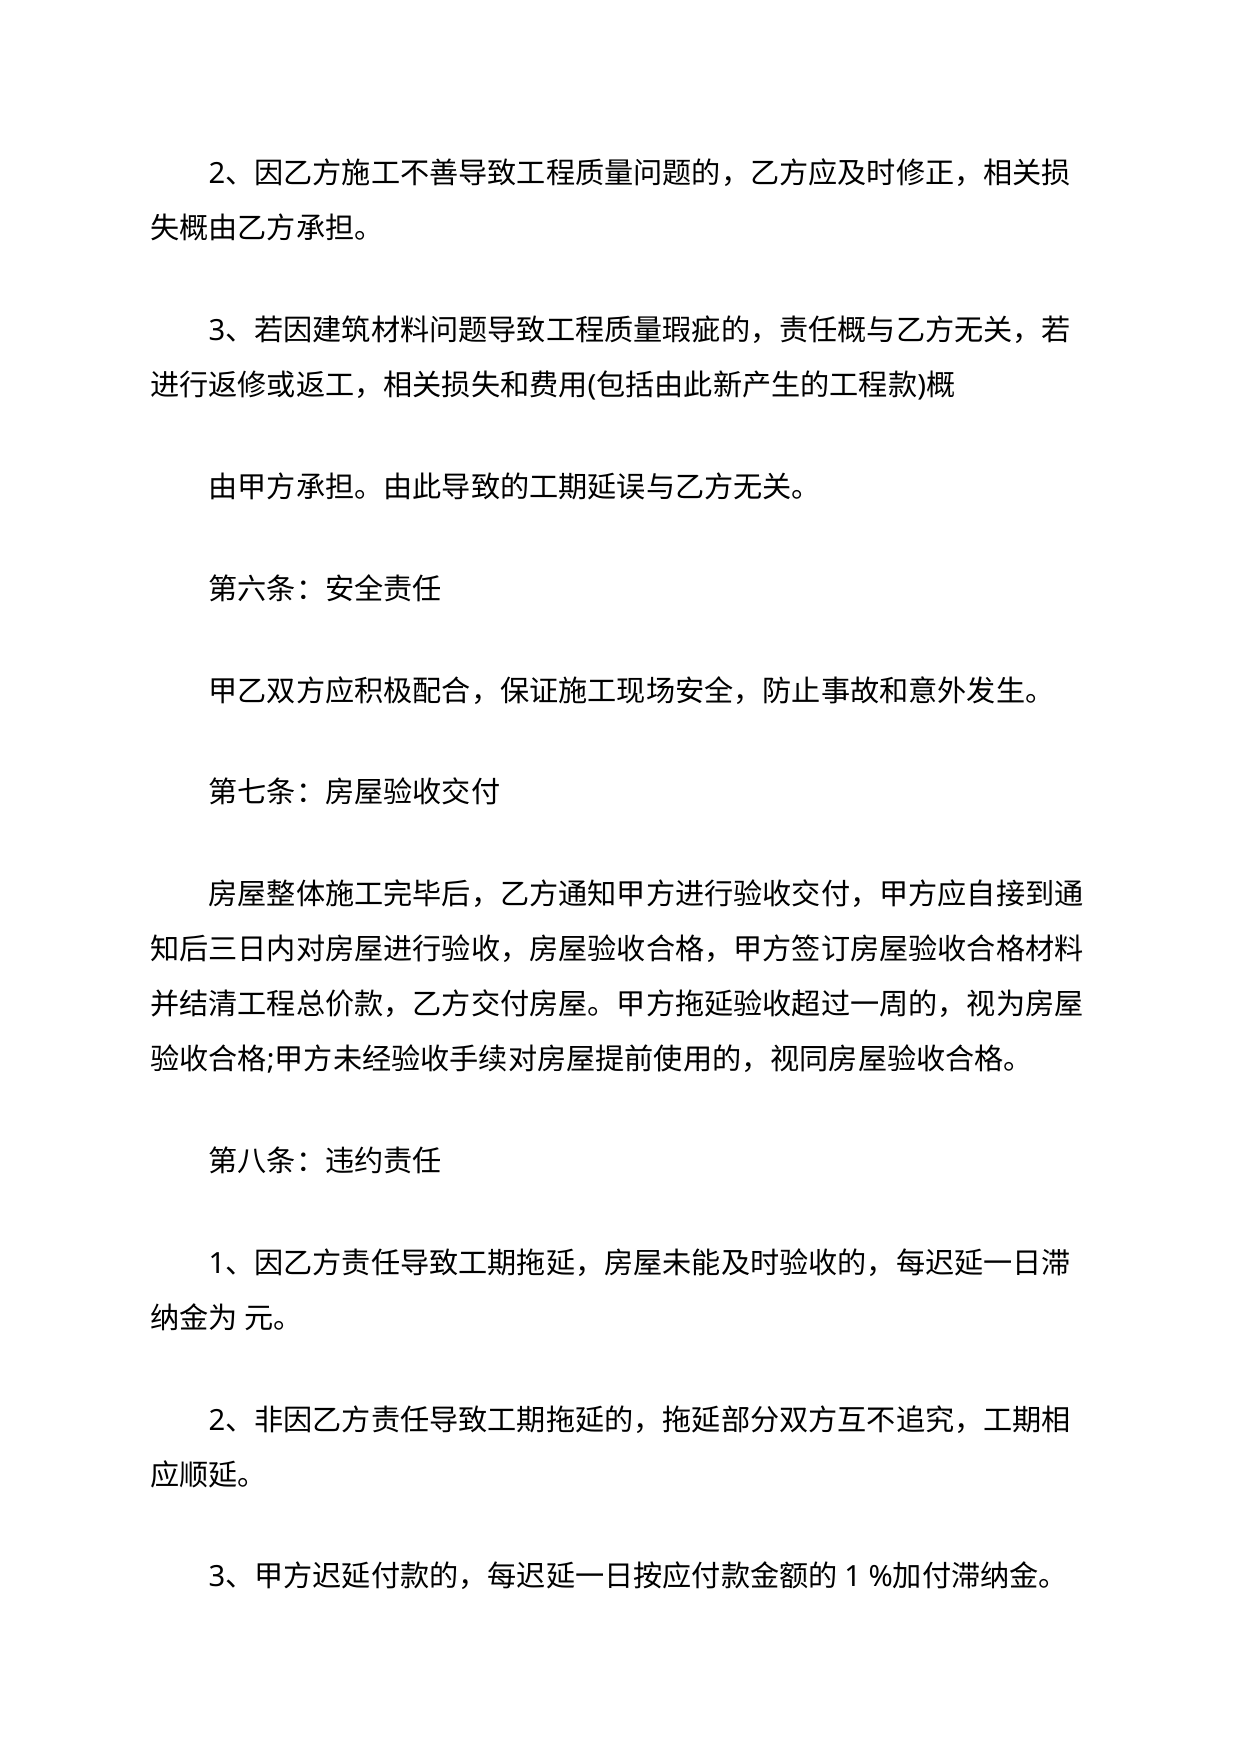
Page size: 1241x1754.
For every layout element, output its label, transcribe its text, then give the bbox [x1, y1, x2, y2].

text 甲乙双方应积极配合，保证施工现场安全，防止事故和意外发生。 [150, 667, 1090, 709]
text 1、因乙方责任导致工期拖延，房屋未能及时验收的，每迟延一日滞纳金为 元。 [150, 1239, 1090, 1337]
text 第六条：安全责任 [150, 566, 1090, 608]
text 3、若因建筑材料问题导致工程质量瑕疵的，责任概与乙方无关，若进行返修或返工，相关损失和费用(包括由此新产生的工程款)概 [150, 307, 1090, 404]
text 第八条：违约责任 [150, 1137, 1090, 1180]
text 房屋整体施工完毕后，乙方通知甲方进行验收交付，甲方应自接到通知后三日内对房屋进行验收，房屋验收合格，甲方签订房屋验收合格材料并结清工程总价款，乙方交付房屋。甲方拖延验收超过一周的，视为房屋验收合格;甲方未经验收手续对房屋提前使用的，视同房屋验收合格。 [150, 871, 1090, 1078]
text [150, 1553, 1090, 1595]
text 由甲方承担。由此导致的工期延误与乙方无关。 [150, 464, 1090, 506]
text 第七条：房屋验收交付 [150, 769, 1090, 811]
text 2、因乙方施工不善导致工程质量问题的，乙方应及时修正，相关损失概由乙方承担。 [150, 150, 1090, 247]
text 2、非因乙方责任导致工期拖延的，拖延部分双方互不追究，工期相应顺延。 [150, 1396, 1090, 1493]
